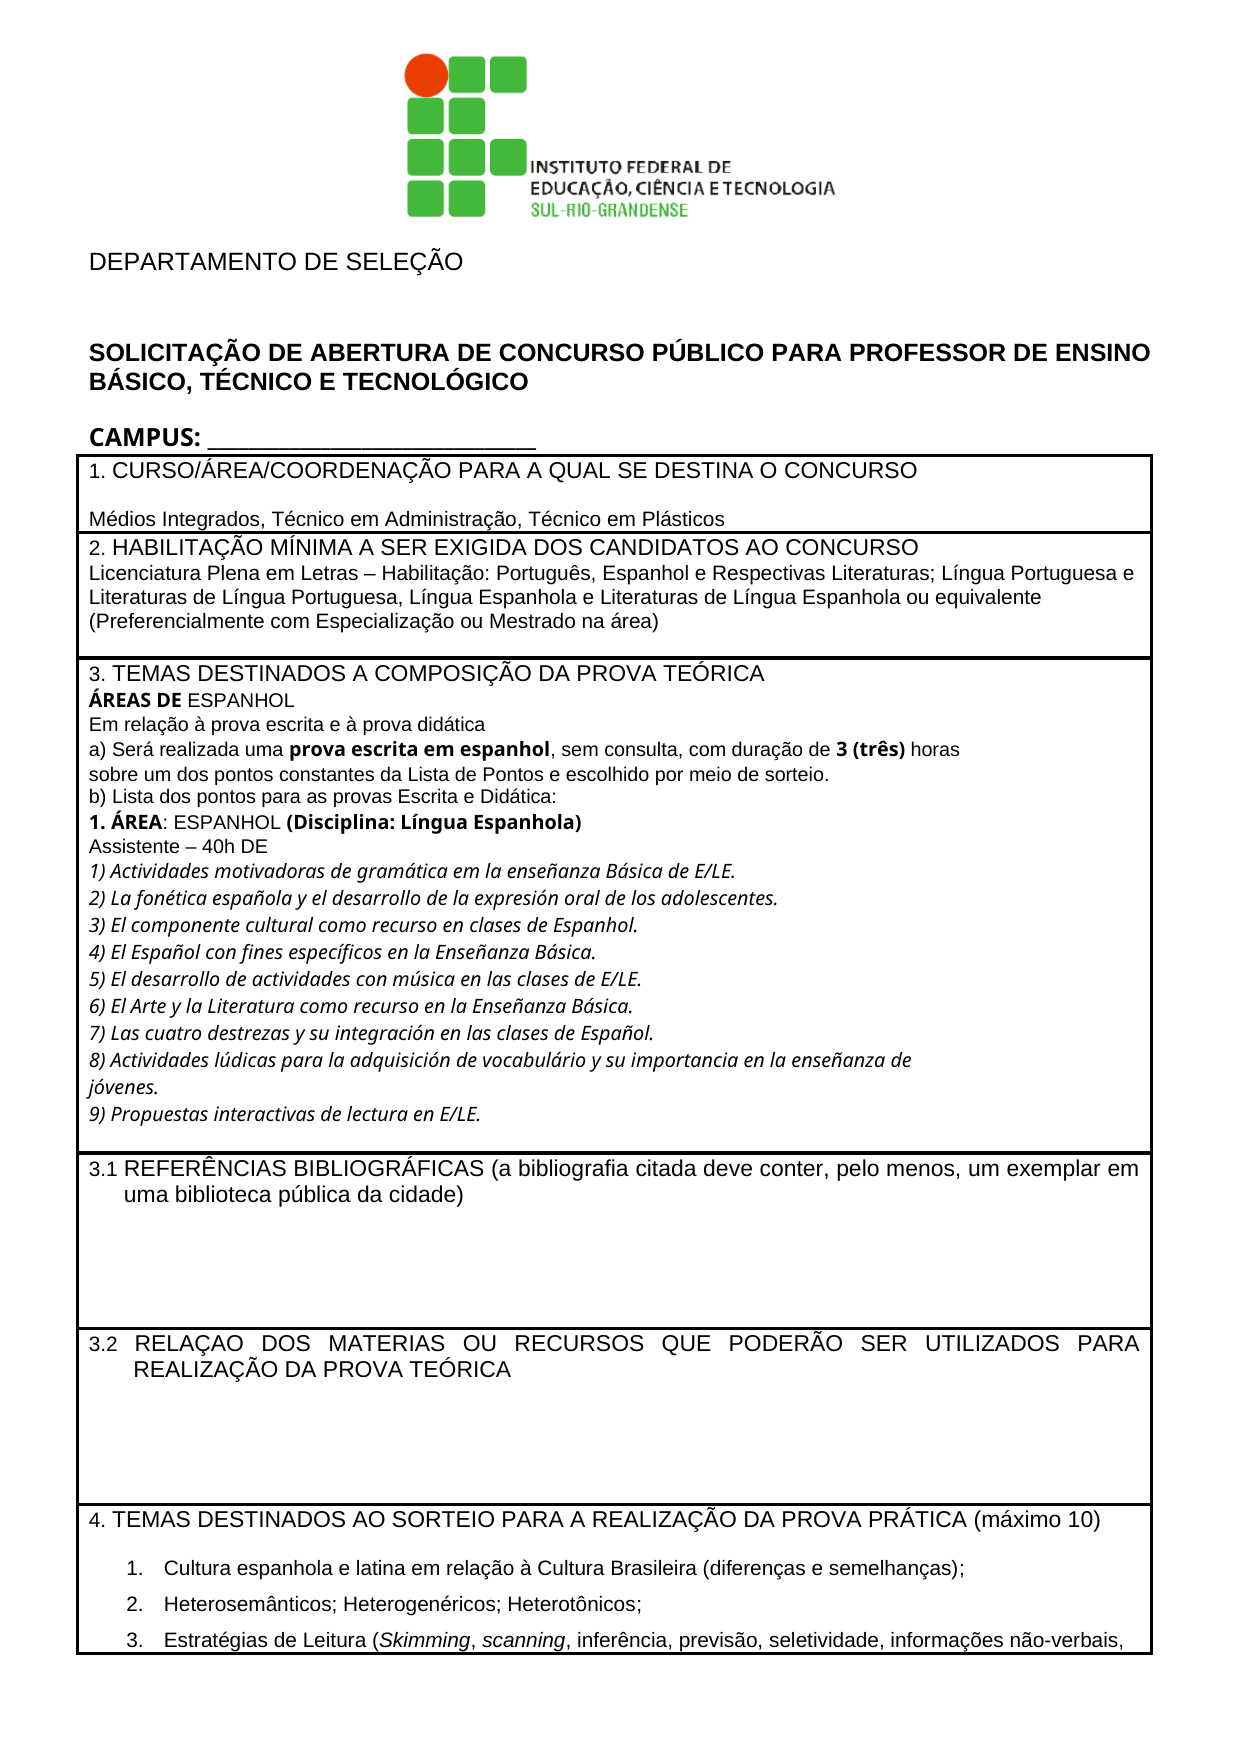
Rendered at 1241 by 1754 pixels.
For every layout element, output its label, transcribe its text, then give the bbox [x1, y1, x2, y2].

text DEPARTAMENTO DE SELEÇÃO [89, 247, 1152, 276]
table_cell 3.1 REFERÊNCIAS BIBLIOGRÁFICAS (a bibliografia citada deve conter, pelo menos, um exemplar em uma biblioteca pública da cidade) [79, 1155, 1150, 1327]
table_cell 2. HABILITAÇÃO MÍNIMA A SER EXIGIDA DOS CANDIDATOS AO CONCURSO Licenciatura Plena em Letras – Habilitação: Português, Espanhol e Respectivas Literaturas; Língua Portuguesa e Literaturas de Língua Portuguesa, Língua Espanhola e Literaturas de Língua Espanhola ou equivalente (Preferencialmente com Especialização ou Mestrado na área) [79, 534, 1150, 656]
subtitle SOLICITAÇÃO DE ABERTURA DE CONCURSO PÚBLICO PARA PROFESSOR DE ENSINO BÁSICO, TÉCNICO E TECNOLÓGICO [89, 338, 1152, 396]
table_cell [79, 1506, 1150, 1652]
text CAMPUS: ________________________________ [89, 419, 1152, 454]
table_cell 3. TEMAS DESTINADOS A COMPOSIÇÃO DA PROVA TEÓRICA ÁREAS DE ESPANHOL Em relação à prova escrita e à prova didática a) Será realizada uma prova escrita em espanhol, sem consulta, com duração de 3 (três) horas sobre um dos pontos constantes da Lista de Pontos e escolhido por meio de sorteio. b) Lista dos pontos para as provas Escrita e Didática: 1. ÁREA: ESPANHOL (Disciplina: Língua Espanhola) Assistente – 40h DE 1) Actividades motivadoras de gramática em la enseñanza Básica de E/LE. 2) La fonética española y el desarrollo de la expresión oral de los adolescentes. 3) El componente cultural como recurso en clases de Espanhol. 4) El Español con fines específicos en la Enseñanza Básica. 5) El desarrollo de actividades con música en las clases de E/LE. 6) El Arte y la Literatura como recurso en la Enseñanza Básica. 7) Las cuatro destrezas y su integración en las clases de Español. 8) Actividades lúdicas para la adquisición de vocabulário y su importancia en la enseñanza de jóvenes. 9) Propuestas interactivas de lectura en E/LE. [79, 660, 1150, 1151]
table_cell 3.2 RELAÇAO DOS MATERIAS OU RECURSOS QUE PODERÃO SER UTILIZADOS PARA REALIZAÇÃO DA PROVA TEÓRICA [79, 1330, 1150, 1503]
table_header 1. CURSO/ÁREA/COORDENAÇÃO PARA A QUAL SE DESTINA O CONCURSO Médios Integrados, Técnico em Administração, Técnico em Plásticos [79, 457, 1150, 531]
